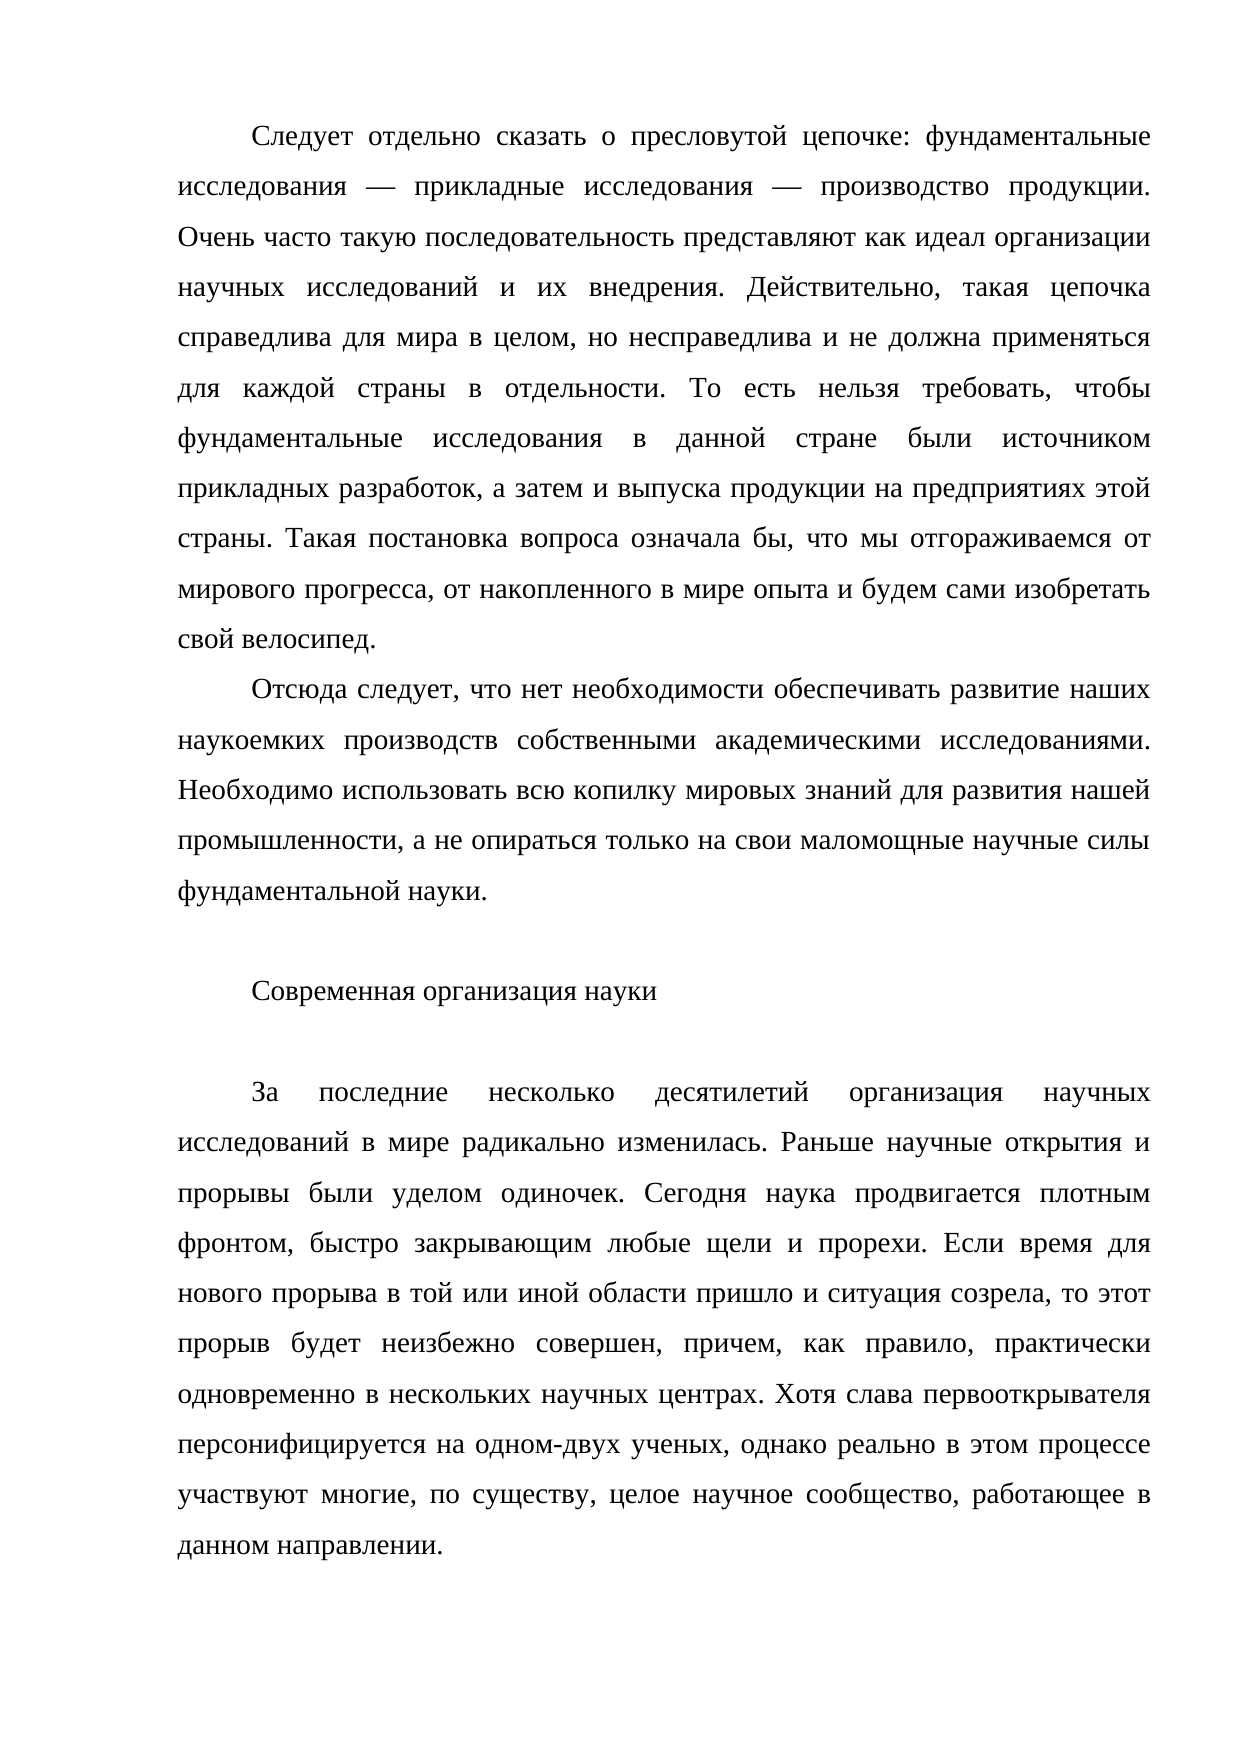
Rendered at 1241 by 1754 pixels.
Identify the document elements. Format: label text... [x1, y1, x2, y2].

text Отсюда следует, что нет необходимости обеспечивать развитие наших наукоемких производств собственными академическими исследованиями. Необходимо использовать всю копилку мировых знаний для развития нашей промышленности, а не опираться только на свои маломощные научные силы фундаментальной науки. [177, 672, 1152, 906]
text Следует отдельно сказать о пресловутой цепочке: фундаментальные исследования — прикладные исследования — производство продукции. Очень часто такую последовательность представляют как идеал организации научных исследований и их внедрения. Действительно, такая цепочка справедлива для мира в целом, но несправедлива и не должна применяться для каждой страны в отдельности. То есть нельзя требовать, чтобы фундаментальные исследования в данной стране были источником прикладных разработок, а затем и выпуска продукции на предприятиях этой страны. Такая постановка вопроса означала бы, что мы отгораживаемся от мирового прогресса, от накопленного в мире опыта и будем сами изобретать свой велосипед. [177, 118, 1152, 655]
text За последние несколько десятилетий организация научных исследований в мире радикально изменилась. Раньше научные открытия и прорывы были уделом одиночек. Сегодня наука продвигается плотным фронтом, быстро закрывающим любые щели и прорехи. Если время для нового прорыва в той или иной области пришло и ситуация созрела, то этот прорыв будет неизбежно совершен, причем, как правило, практически одновременно в нескольких научных центрах. Хотя слава первооткрывателя персонифицируется на одном-двух ученых, однако реально в этом процессе участвуют многие, по существу, целое научное сообщество, работающее в данном направлении. [177, 1074, 1152, 1560]
text Современная организация науки [177, 973, 1152, 1007]
